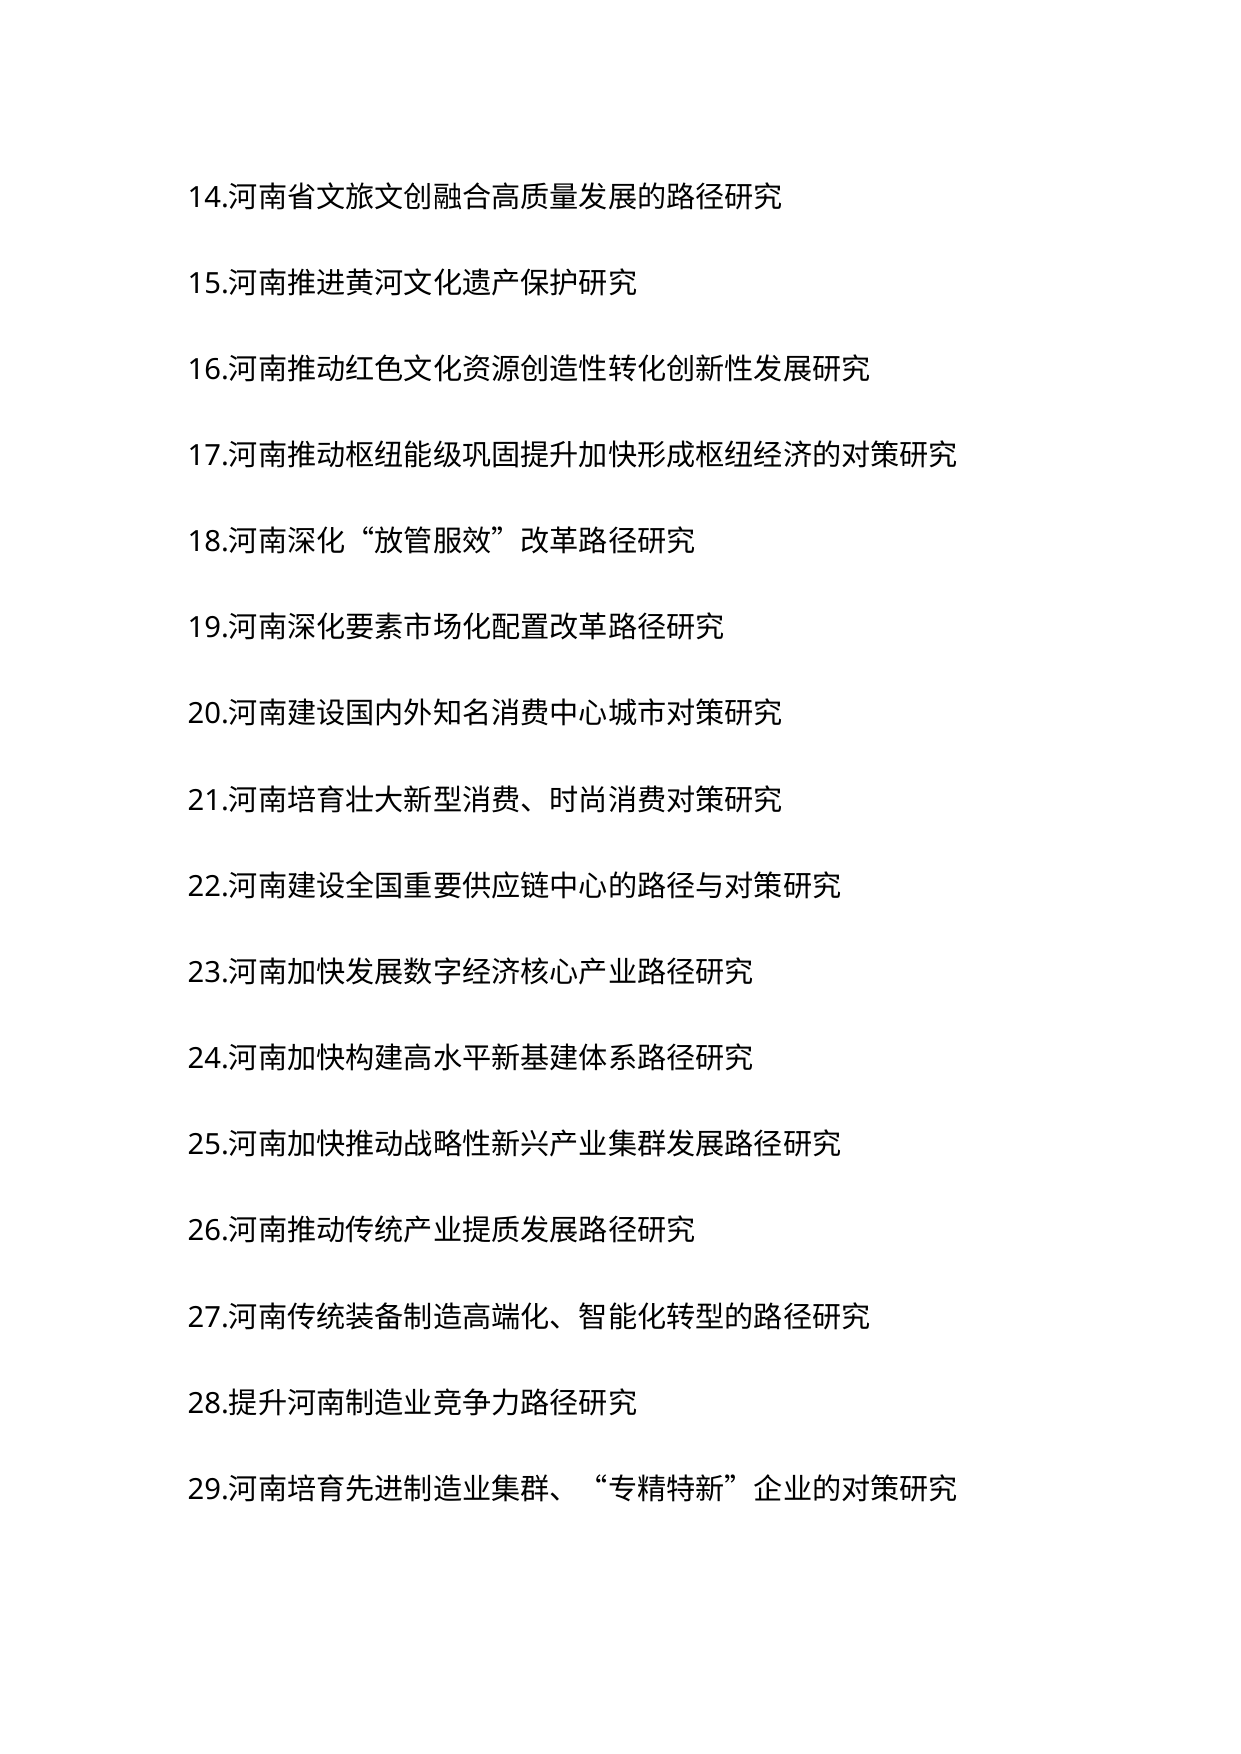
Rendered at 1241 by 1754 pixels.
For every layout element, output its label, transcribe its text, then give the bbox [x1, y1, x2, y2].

text 27.河南传统装备制造高端化、智能化转型的路径研究 [187, 1282, 1053, 1347]
text 16.河南推动红色文化资源创造性转化创新性发展研究 [187, 334, 1053, 399]
text 29.河南培育先进制造业集群、“专精特新”企业的对策研究 [187, 1454, 1053, 1519]
text 15.河南推进黄河文化遗产保护研究 [187, 248, 1053, 313]
text 17.河南推动枢纽能级巩固提升加快形成枢纽经济的对策研究 [187, 420, 1053, 485]
text 24.河南加快构建高水平新基建体系路径研究 [187, 1023, 1053, 1088]
text 18.河南深化“放管服效”改革路径研究 [187, 507, 1053, 572]
text 26.河南推动传统产业提质发展路径研究 [187, 1196, 1053, 1261]
text 19.河南深化要素市场化配置改革路径研究 [187, 593, 1053, 658]
text 22.河南建设全国重要供应链中心的路径与对策研究 [187, 851, 1053, 916]
text 25.河南加快推动战略性新兴产业集群发展路径研究 [187, 1109, 1053, 1174]
text 14.河南省文旅文创融合高质量发展的路径研究 [187, 162, 1053, 227]
text 23.河南加快发展数字经济核心产业路径研究 [187, 937, 1053, 1002]
text 20.河南建设国内外知名消费中心城市对策研究 [187, 679, 1053, 744]
text 21.河南培育壮大新型消费、时尚消费对策研究 [187, 765, 1053, 830]
text 28.提升河南制造业竞争力路径研究 [187, 1368, 1053, 1433]
